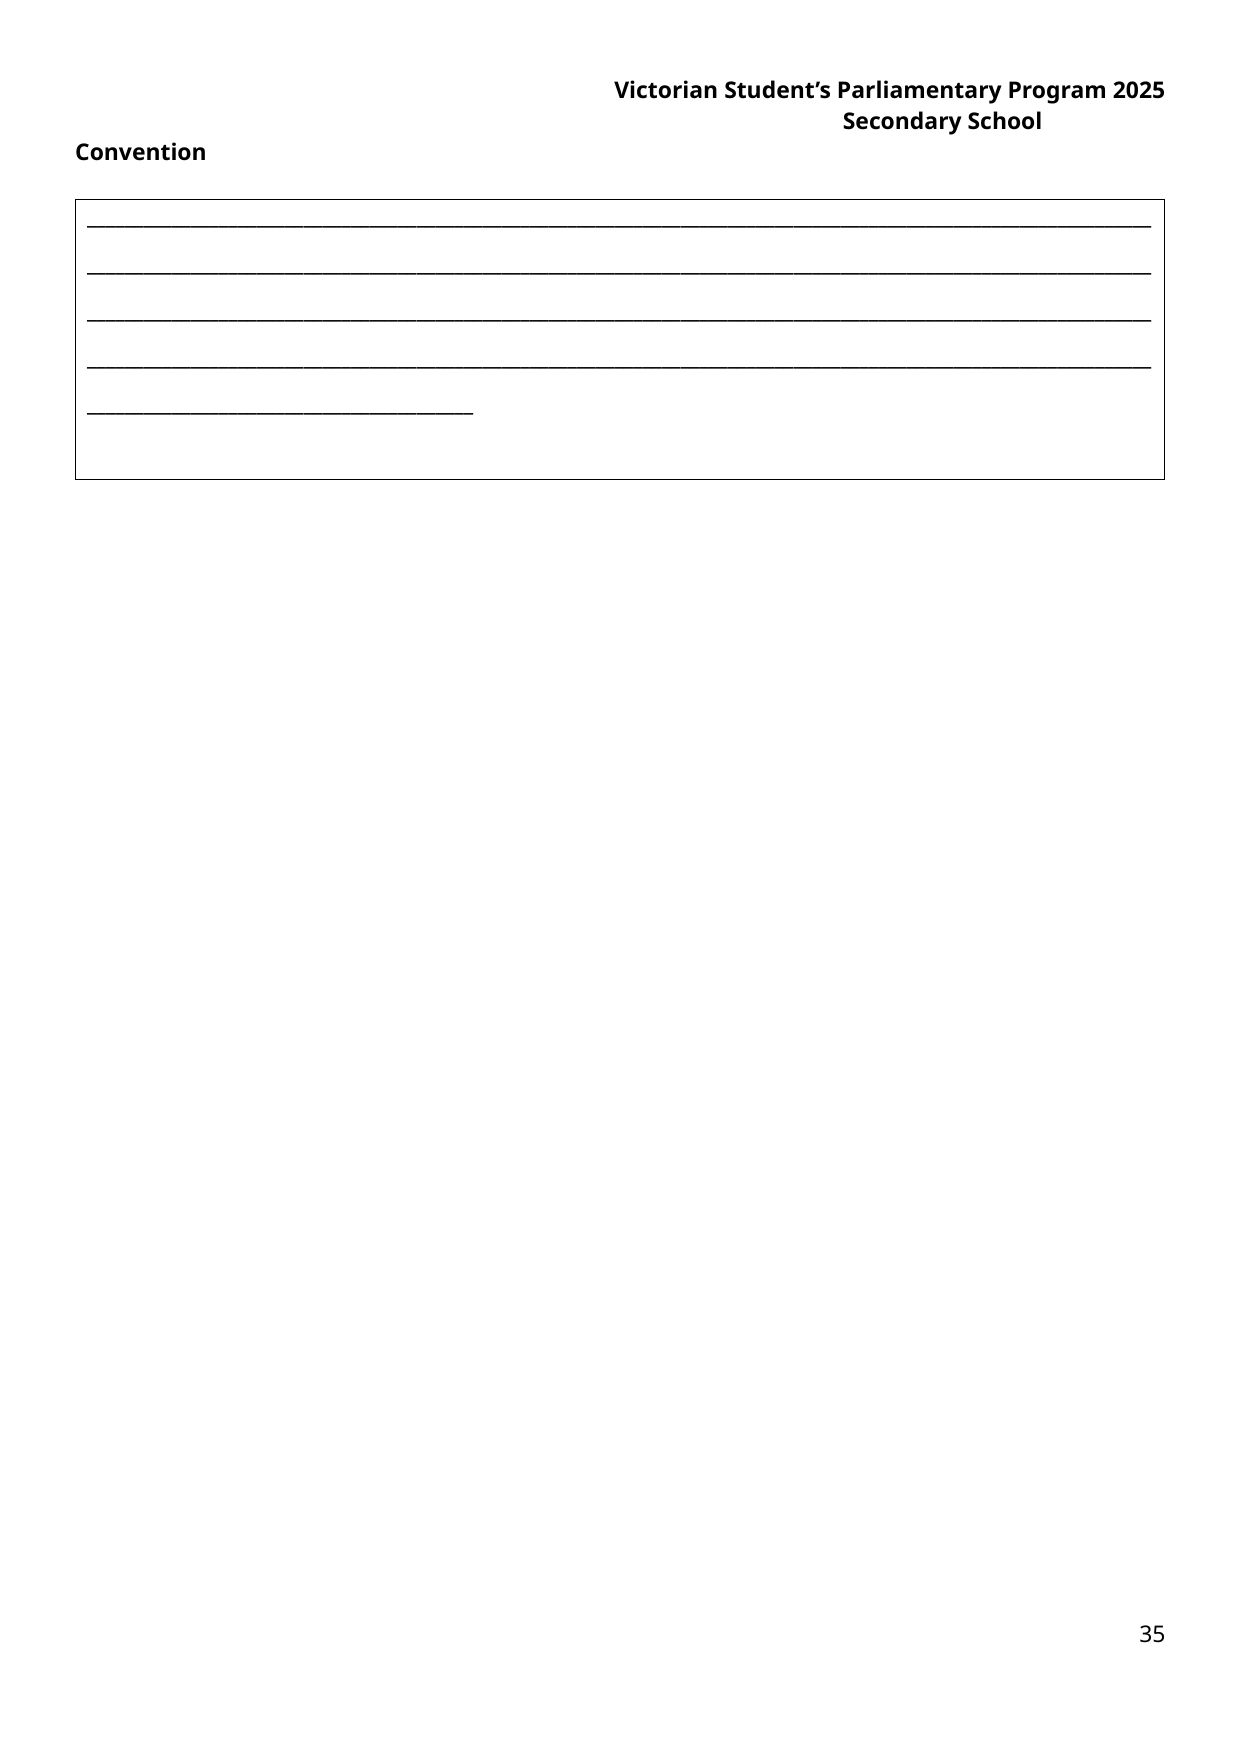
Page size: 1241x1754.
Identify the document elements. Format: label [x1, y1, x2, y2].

table_header [76, 200, 1164, 479]
